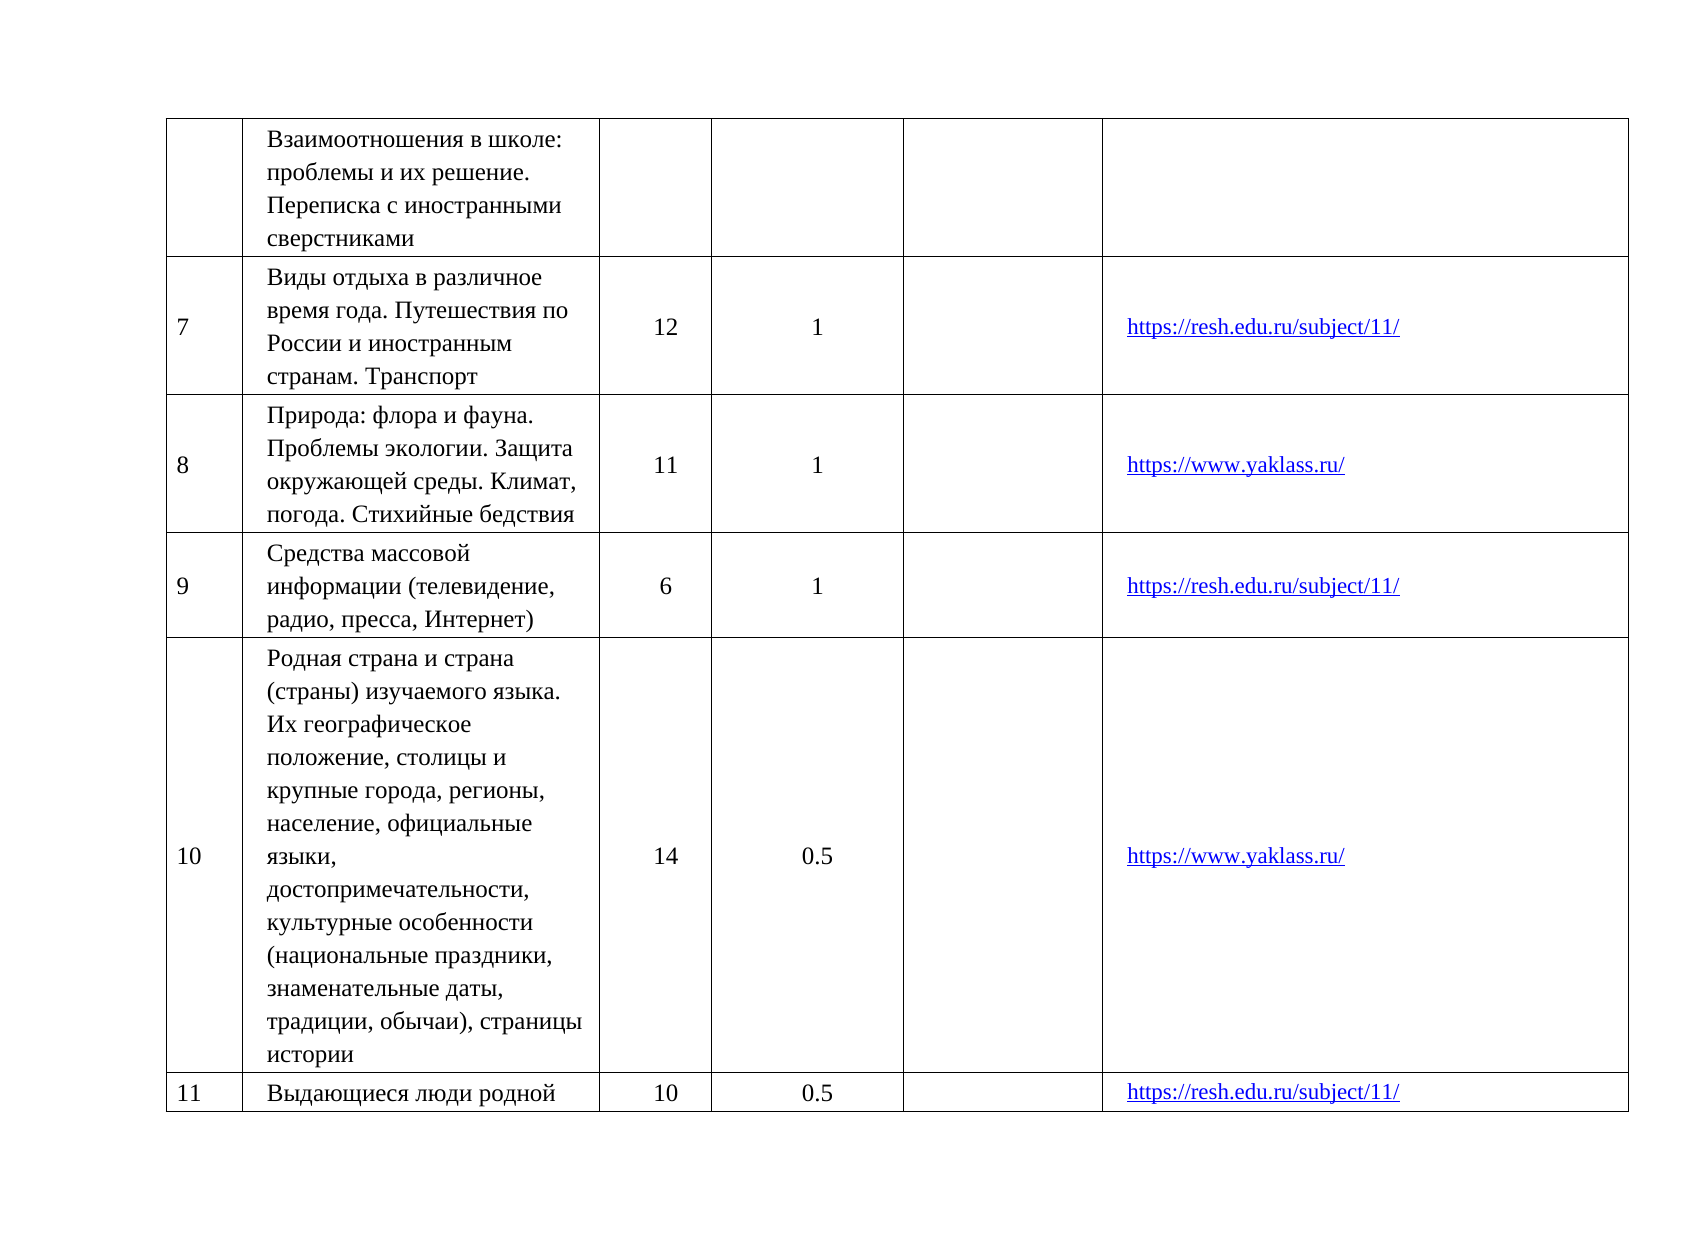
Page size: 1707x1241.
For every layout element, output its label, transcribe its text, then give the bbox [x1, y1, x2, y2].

table_cell 6 [167, 119, 242, 256]
table_cell 12 [600, 257, 711, 394]
table_cell [904, 395, 1102, 532]
table_cell 10 [600, 1073, 711, 1111]
table_cell Средства массовой информации (телевидение, радио, пресса, Интернет) [243, 533, 599, 637]
table_cell [904, 119, 1102, 256]
table_cell 5 [600, 119, 711, 256]
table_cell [1103, 119, 1628, 256]
table_cell 11 [600, 395, 711, 532]
table_cell 1 [712, 533, 903, 637]
table_cell 11 [167, 1073, 242, 1111]
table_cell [243, 1073, 599, 1111]
table_cell [904, 257, 1102, 394]
table_cell 14 [600, 638, 711, 1072]
table_cell 10 [167, 638, 242, 1072]
table_cell Природа: флора и фауна. Проблемы экологии. Защита окружающей среды. Климат, погода. Стихийные бедствия [243, 395, 599, 532]
table_cell Родная страна и страна (страны) изучаемого языка. Их географическое положение, столицы и крупные города, регионы, население, официальные языки, достопримечательности, культурные особенности (национальные праздники, знаменательные даты, традиции, обычаи), страницы истории [243, 638, 599, 1072]
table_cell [1103, 1073, 1628, 1111]
table_cell https://resh.edu.ru/subject/11/ [1103, 257, 1628, 394]
table_cell [904, 533, 1102, 637]
table_cell [904, 638, 1102, 1072]
table_cell 1 [712, 119, 903, 256]
table_cell 9 [167, 533, 242, 637]
table_cell 0.5 [712, 638, 903, 1072]
table_cell https://resh.edu.ru/subject/11/ [1103, 533, 1628, 637]
table_cell 7 [167, 257, 242, 394]
table_cell https://www.yaklass.ru/ [1103, 638, 1628, 1072]
table_cell 1 [712, 257, 903, 394]
table_cell 6 [600, 533, 711, 637]
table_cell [243, 119, 599, 256]
table_cell 8 [167, 395, 242, 532]
table_cell https://www.yaklass.ru/ [1103, 395, 1628, 532]
table_cell 0.5 [712, 1073, 903, 1111]
table_cell [904, 1073, 1102, 1111]
table_cell 1 [712, 395, 903, 532]
table_cell Виды отдыха в различное время года. Путешествия по России и иностранным странам. Транспорт [243, 257, 599, 394]
